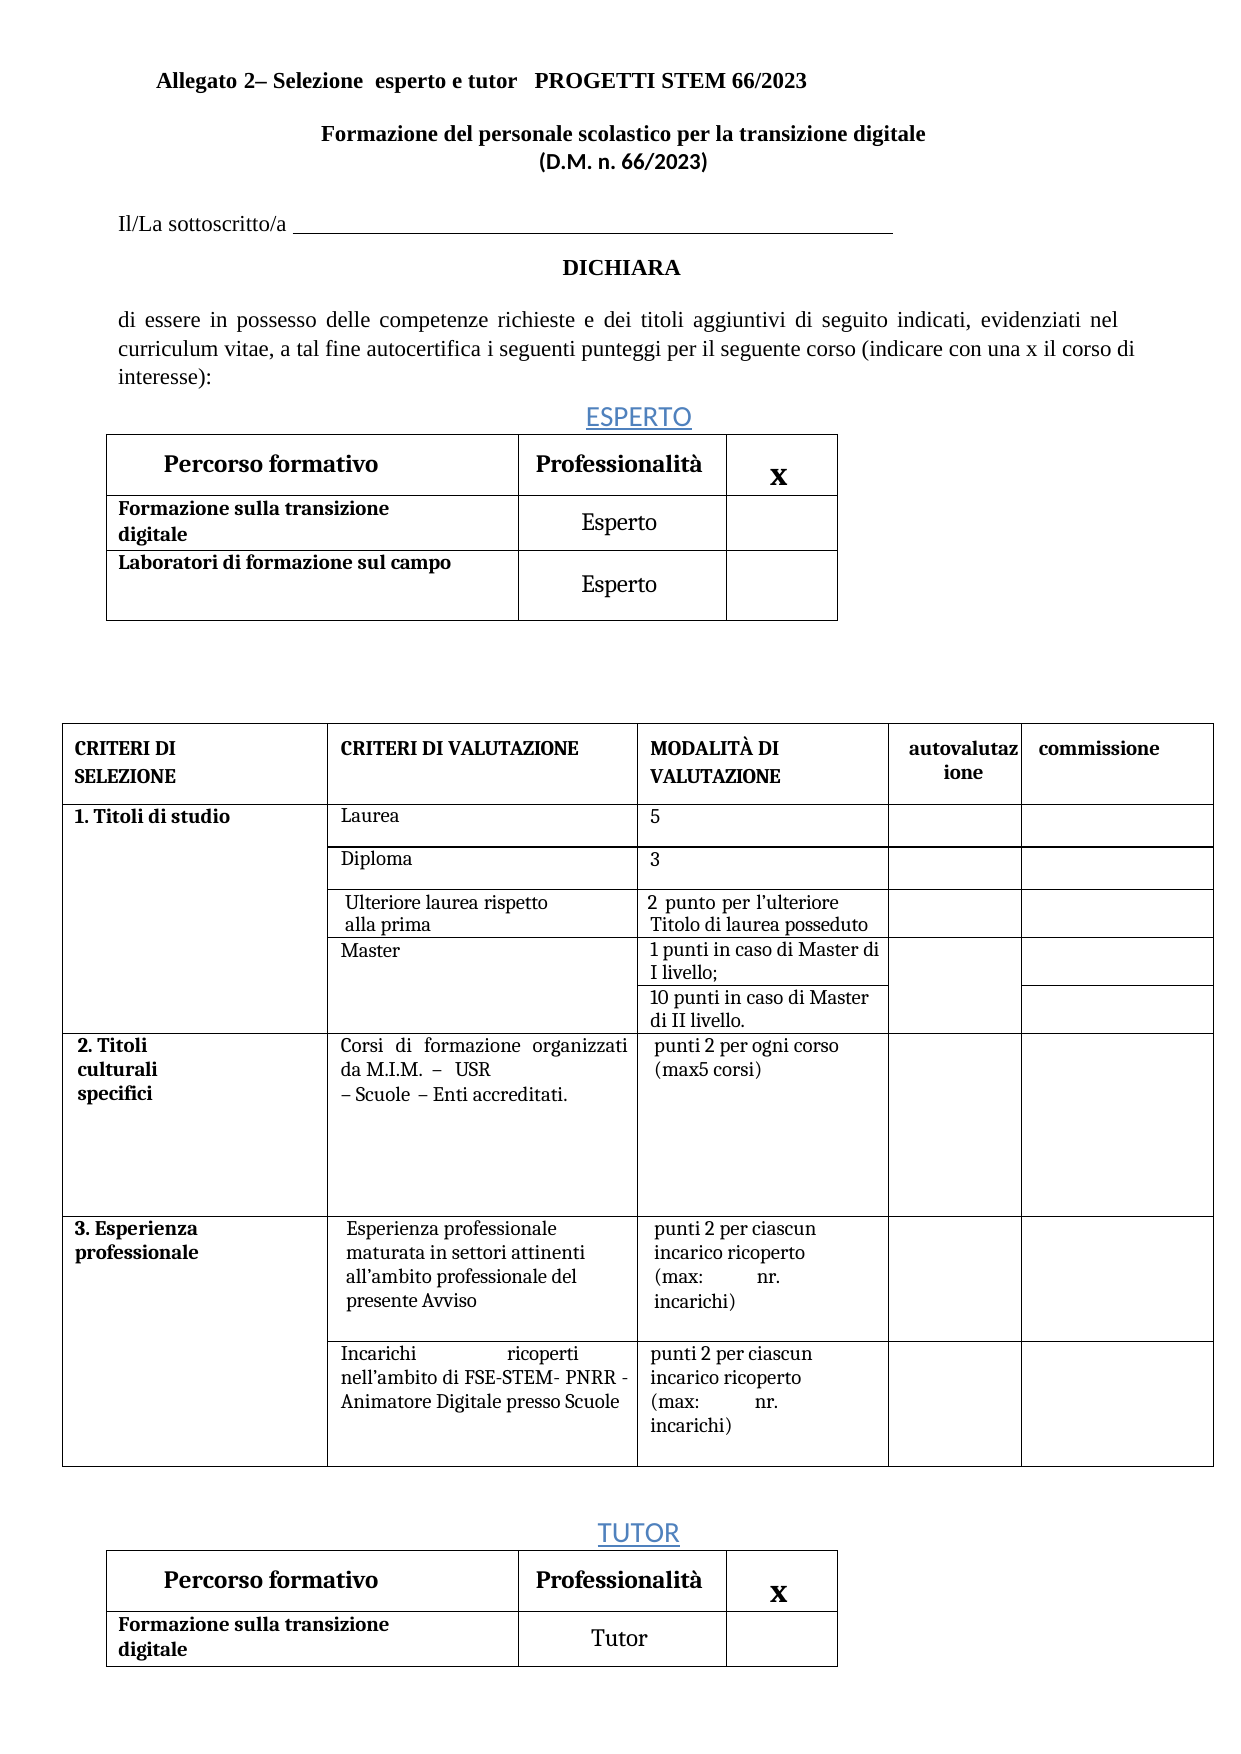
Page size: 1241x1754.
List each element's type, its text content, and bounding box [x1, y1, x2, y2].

table_cell Esperto [519, 496, 726, 549]
table_cell Corsi di formazione organizzati da M.I.M. – USR – Scuole – Enti accreditati. [328, 1034, 637, 1216]
table_cell [727, 551, 837, 620]
table_cell 10 punti in caso di Master di II livello. [638, 986, 888, 1033]
table_cell [1022, 848, 1213, 889]
subtitle DICHIARA [560, 254, 682, 281]
table_cell Incarichi ricoperti nell’ambito di FSE-STEM- PNRR -Animatore Digitale presso Scuole [328, 1342, 637, 1466]
table_cell Tutor [519, 1612, 726, 1666]
table_cell punti 2 per ogni corso (max5 corsi) [638, 1034, 888, 1216]
table_cell Esperienza professionale maturata in settori attinenti all’ambito professionale del presente Avviso [328, 1217, 637, 1341]
table_cell Ulteriore laurea rispetto alla prima [328, 890, 637, 937]
table_cell Formazione sulla transizione digitale [107, 496, 518, 549]
table_cell 2. Titoli culturali specifici [63, 1034, 327, 1216]
text di essere in possesso delle competenze richieste e dei titoli aggiuntivi di seguito indicati, evidenziati nel curriculum vitae, a tal fine autocertifica i seguenti punteggi per il seguente corso (indicare con una x il corso di interesse): [118, 307, 1140, 390]
table_cell [1022, 938, 1213, 985]
table_header MODALITÀ DI VALUTAZIONE [638, 724, 888, 803]
table_header Professionalità [519, 1551, 726, 1611]
table_cell 3 [638, 848, 888, 889]
text ESPERTO [192, 398, 1085, 434]
table_cell [1022, 986, 1213, 1033]
table_cell Diploma [328, 848, 637, 889]
table_cell [727, 1612, 837, 1666]
table_header CRITERI DI SELEZIONE [63, 724, 327, 803]
table_cell 2 punto per l’ulteriore Titolo di laurea posseduto [638, 890, 888, 937]
table_cell Laboratori di formazione sul campo [107, 551, 518, 620]
table_cell Laurea [328, 805, 637, 846]
table_cell 1 punti in caso di Master di I livello; [638, 938, 888, 985]
text Formazione del personale scolastico per la transizione digitale [106, 121, 1140, 147]
table_header x [727, 435, 837, 494]
list TUTOR [192, 1514, 1085, 1550]
table_cell [889, 890, 1021, 937]
table_header Percorso formativo [107, 1551, 518, 1611]
table_cell [889, 1217, 1021, 1341]
table_cell [1022, 890, 1213, 937]
table_header Percorso formativo [107, 435, 518, 494]
table_cell [1022, 1342, 1213, 1466]
table_cell [889, 1034, 1021, 1216]
table_cell Formazione sulla transizione digitale [107, 1612, 518, 1666]
table_header CRITERI DI VALUTAZIONE [328, 724, 637, 803]
table_header commissione [1022, 724, 1213, 803]
table_cell [889, 1342, 1021, 1466]
table_header x [727, 1551, 837, 1611]
table_cell [889, 848, 1021, 889]
table_cell Master [328, 938, 637, 1033]
table_header autovalutazione [889, 724, 1021, 803]
text Il/La sottoscritto/a [118, 210, 1140, 236]
table_cell [889, 805, 1021, 846]
table_cell 1. Titoli di studio [63, 805, 327, 1033]
table_cell Esperto [519, 551, 726, 620]
table_cell [1022, 1034, 1213, 1216]
table_cell [727, 496, 837, 549]
table_cell [1022, 1217, 1213, 1341]
table_cell [1022, 805, 1213, 846]
table_cell [889, 938, 1021, 1033]
text (D.M. n. 66/2023) [106, 147, 1140, 175]
table_header Professionalità [519, 435, 726, 494]
subtitle Allegato 2– Selezione esperto e tutor PROGETTI STEM 66/2023 [156, 67, 1140, 93]
table_cell punti 2 per ciascun incarico ricoperto (max: nr. 4 incarichi) [638, 1342, 888, 1466]
table_cell punti 2 per ciascun incarico ricoperto (max: nr. 3 incarichi) [638, 1217, 888, 1341]
table_cell 5 [638, 805, 888, 846]
table_cell 3. Esperienza professionale [63, 1217, 327, 1466]
